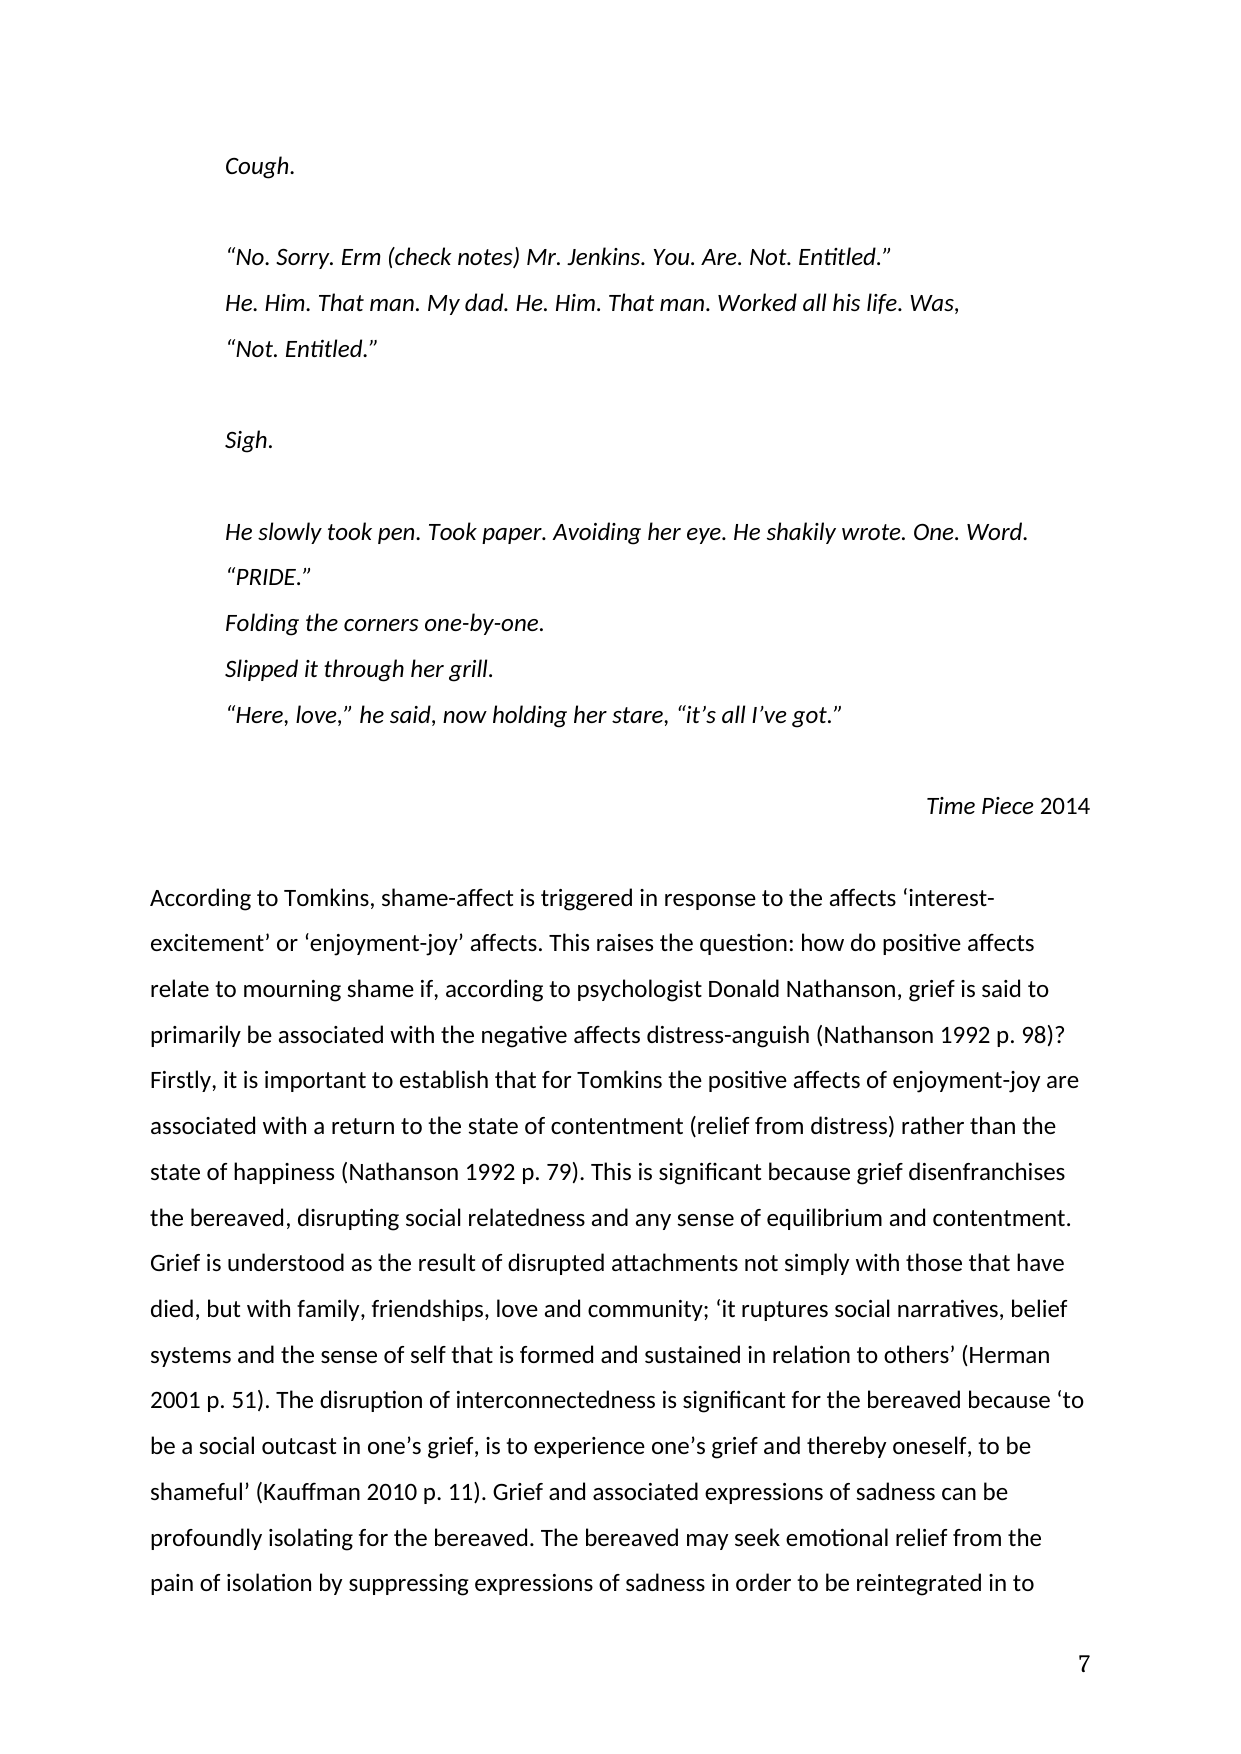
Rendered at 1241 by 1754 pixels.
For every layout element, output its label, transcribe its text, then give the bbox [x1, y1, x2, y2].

text He. Him. That man. My dad. He. Him. That man. Worked all his life. Was, [225, 287, 1090, 318]
text Sigh. [225, 424, 1090, 455]
text Folding the corners one-by-one. [225, 607, 1090, 638]
text Slipped it through her grill. [225, 653, 1090, 683]
text “No. Sorry. Erm (check notes) Mr. Jenkins. You. Are. Not. Entitled.” [225, 241, 1090, 272]
text Cough. [225, 150, 1090, 181]
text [150, 882, 1090, 1598]
text He slowly took pen. Took paper. Avoiding her eye. He shakily wrote. One. Word. [225, 516, 1090, 546]
text Time Piece 2014 [225, 790, 1090, 821]
text “PRIDE.” [225, 562, 1090, 592]
text “Here, love,” he said, now holding her stare, “it’s all I’ve got.” [225, 699, 1090, 729]
text “Not. Entitled.” [225, 333, 1090, 363]
